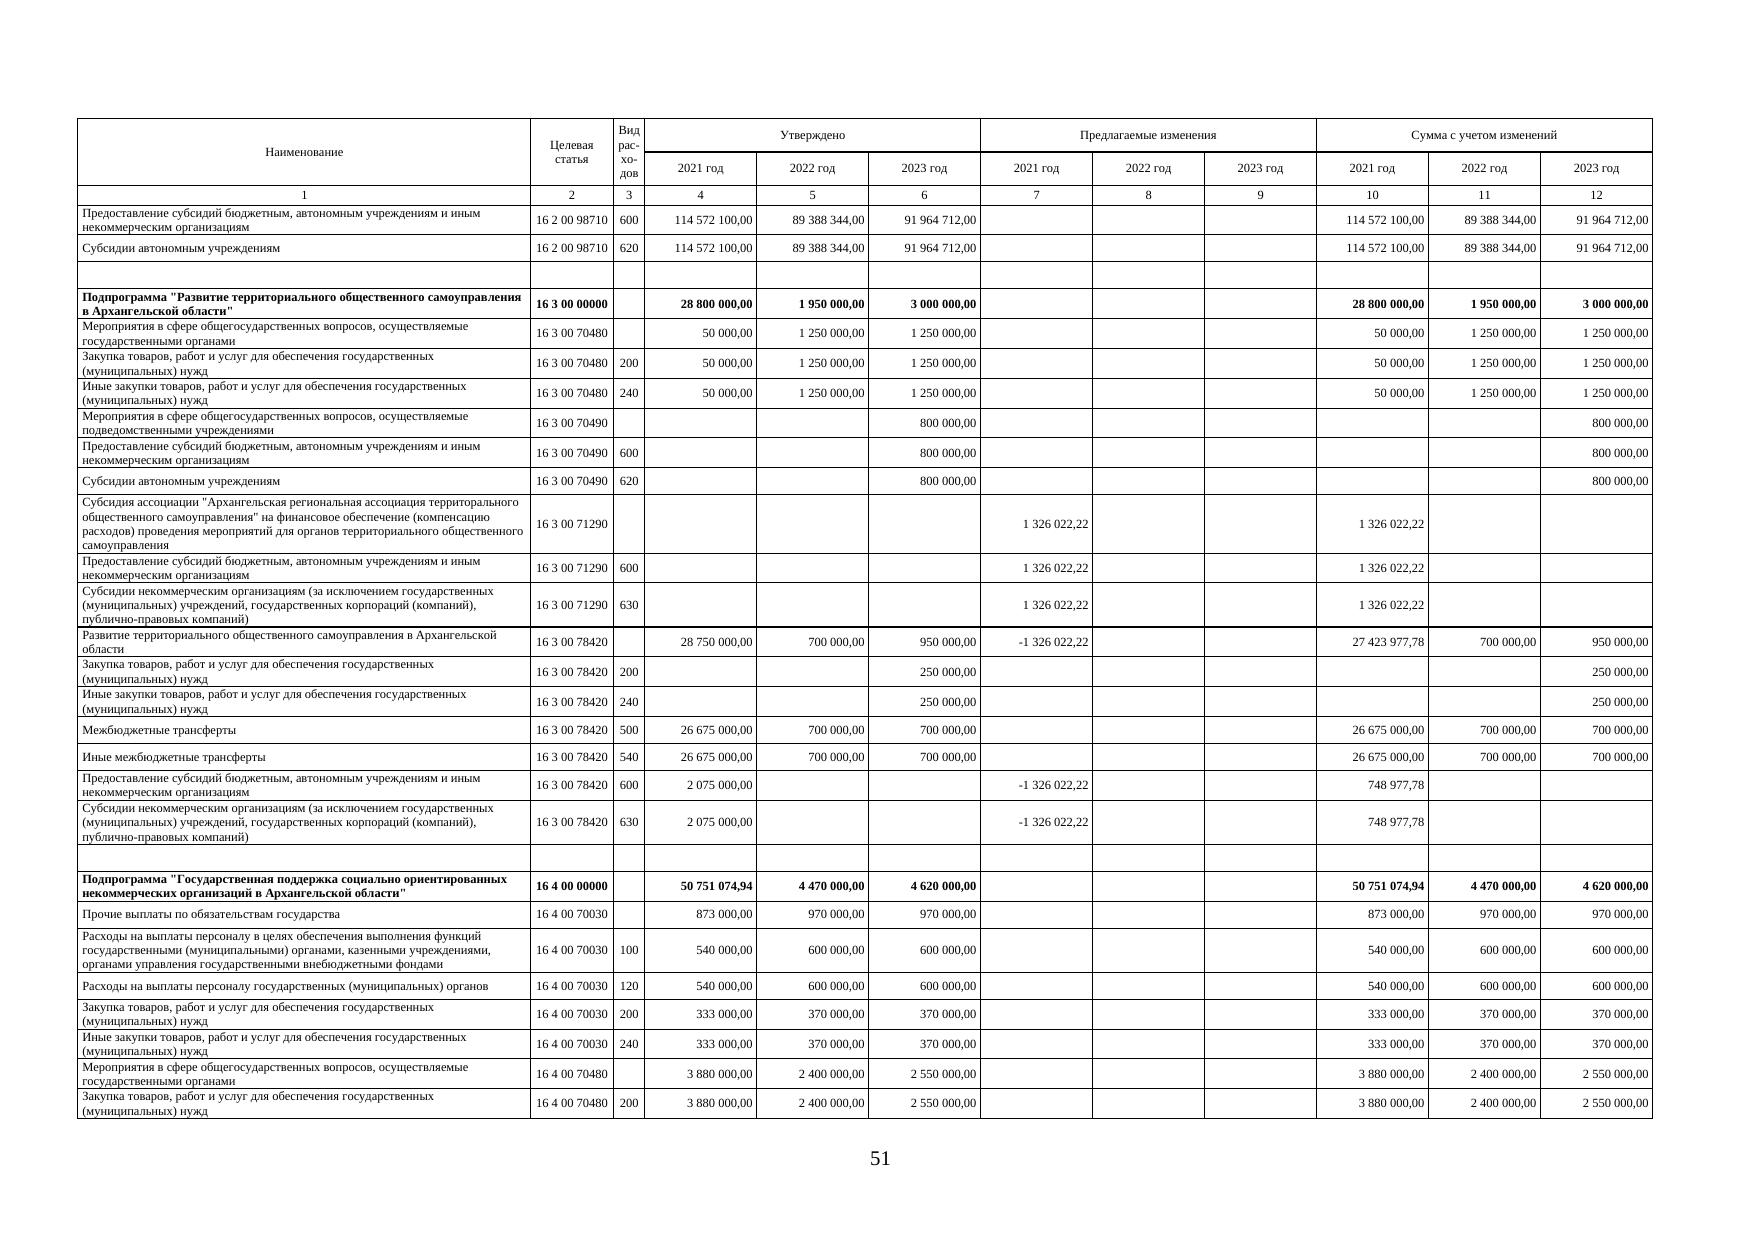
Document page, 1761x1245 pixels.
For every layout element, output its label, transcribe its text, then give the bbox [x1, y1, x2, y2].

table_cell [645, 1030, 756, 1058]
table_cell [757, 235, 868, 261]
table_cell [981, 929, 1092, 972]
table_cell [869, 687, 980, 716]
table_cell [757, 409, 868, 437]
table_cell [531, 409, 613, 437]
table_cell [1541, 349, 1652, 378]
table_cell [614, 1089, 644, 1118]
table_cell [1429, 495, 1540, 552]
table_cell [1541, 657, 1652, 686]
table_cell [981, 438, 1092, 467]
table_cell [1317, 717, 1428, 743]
table_cell 10 [1317, 186, 1428, 204]
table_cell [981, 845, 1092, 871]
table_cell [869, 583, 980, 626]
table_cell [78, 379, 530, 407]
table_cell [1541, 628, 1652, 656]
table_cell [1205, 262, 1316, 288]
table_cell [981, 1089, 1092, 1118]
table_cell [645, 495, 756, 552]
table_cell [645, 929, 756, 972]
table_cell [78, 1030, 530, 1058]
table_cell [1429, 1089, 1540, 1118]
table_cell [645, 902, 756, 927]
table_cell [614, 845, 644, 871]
table_cell 4 [645, 186, 756, 204]
table_cell 2021 год [981, 153, 1092, 184]
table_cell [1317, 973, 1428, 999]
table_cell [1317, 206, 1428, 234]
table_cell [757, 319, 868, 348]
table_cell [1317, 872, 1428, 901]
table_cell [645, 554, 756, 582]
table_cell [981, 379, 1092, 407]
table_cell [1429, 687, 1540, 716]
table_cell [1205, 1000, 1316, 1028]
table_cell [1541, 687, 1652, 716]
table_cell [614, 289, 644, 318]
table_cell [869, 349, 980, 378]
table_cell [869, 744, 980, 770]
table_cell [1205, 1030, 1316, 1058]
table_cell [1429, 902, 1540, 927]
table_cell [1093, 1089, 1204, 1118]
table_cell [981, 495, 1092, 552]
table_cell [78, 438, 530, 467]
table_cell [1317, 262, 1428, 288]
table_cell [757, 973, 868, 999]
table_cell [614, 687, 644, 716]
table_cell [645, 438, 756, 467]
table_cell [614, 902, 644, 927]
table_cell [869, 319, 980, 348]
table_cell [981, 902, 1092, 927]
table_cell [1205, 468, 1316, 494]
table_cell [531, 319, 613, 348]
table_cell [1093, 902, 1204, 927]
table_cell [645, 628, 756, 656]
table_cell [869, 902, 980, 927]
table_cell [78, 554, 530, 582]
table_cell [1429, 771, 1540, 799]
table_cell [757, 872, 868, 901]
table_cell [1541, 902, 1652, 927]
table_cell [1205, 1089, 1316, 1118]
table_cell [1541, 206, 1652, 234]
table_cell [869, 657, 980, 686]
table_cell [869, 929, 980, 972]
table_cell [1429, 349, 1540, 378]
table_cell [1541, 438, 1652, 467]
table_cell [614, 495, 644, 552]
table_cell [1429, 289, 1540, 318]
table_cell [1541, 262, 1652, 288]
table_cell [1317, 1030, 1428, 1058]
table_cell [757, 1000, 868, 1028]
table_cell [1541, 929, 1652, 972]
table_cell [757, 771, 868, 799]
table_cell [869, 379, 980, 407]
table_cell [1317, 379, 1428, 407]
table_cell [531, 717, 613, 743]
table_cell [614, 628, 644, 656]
table_cell 5 [757, 186, 868, 204]
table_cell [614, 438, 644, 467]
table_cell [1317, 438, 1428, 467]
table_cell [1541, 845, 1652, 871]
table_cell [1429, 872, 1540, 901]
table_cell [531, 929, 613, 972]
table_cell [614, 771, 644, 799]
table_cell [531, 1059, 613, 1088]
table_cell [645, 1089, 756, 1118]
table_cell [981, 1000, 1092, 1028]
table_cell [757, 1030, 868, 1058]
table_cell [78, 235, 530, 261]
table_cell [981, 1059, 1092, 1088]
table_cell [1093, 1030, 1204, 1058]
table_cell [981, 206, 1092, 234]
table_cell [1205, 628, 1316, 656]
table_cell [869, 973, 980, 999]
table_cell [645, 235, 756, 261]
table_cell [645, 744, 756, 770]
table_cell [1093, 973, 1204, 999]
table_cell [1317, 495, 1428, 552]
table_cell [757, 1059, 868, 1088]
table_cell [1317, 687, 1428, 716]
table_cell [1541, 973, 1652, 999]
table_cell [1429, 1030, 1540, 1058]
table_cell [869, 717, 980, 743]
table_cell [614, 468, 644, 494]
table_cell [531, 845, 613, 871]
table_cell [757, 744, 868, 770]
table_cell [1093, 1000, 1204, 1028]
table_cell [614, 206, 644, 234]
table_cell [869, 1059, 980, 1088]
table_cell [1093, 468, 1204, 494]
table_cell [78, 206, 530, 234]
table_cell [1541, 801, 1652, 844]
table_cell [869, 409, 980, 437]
table_cell 11 [1429, 186, 1540, 204]
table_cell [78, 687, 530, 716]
table_header Наименование [78, 119, 530, 184]
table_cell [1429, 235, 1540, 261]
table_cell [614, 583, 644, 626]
table_cell 12 [1541, 186, 1652, 204]
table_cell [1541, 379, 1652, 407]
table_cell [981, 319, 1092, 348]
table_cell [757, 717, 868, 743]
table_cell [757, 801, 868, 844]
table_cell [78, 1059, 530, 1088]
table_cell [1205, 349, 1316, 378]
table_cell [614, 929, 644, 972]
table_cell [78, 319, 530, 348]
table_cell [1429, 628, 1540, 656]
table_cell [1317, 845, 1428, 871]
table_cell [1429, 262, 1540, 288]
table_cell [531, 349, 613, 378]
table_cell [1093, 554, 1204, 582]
table_cell 9 [1205, 186, 1316, 204]
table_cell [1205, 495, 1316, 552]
table_cell 2021 год [1317, 153, 1428, 184]
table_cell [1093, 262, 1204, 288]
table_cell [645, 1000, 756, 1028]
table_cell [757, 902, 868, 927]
table_cell 2023 год [1541, 153, 1652, 184]
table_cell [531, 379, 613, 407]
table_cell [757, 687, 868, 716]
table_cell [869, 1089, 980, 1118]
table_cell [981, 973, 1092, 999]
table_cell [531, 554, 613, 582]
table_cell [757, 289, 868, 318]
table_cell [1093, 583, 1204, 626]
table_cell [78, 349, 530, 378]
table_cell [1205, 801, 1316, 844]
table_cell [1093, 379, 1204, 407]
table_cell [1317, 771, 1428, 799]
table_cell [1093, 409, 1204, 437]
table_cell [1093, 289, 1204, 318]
table_header Предлагаемые изменения [981, 119, 1316, 151]
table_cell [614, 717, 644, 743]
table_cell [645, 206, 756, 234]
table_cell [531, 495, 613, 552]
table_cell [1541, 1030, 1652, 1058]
table_cell 6 [869, 186, 980, 204]
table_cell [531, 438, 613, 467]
table_cell 2022 год [1429, 153, 1540, 184]
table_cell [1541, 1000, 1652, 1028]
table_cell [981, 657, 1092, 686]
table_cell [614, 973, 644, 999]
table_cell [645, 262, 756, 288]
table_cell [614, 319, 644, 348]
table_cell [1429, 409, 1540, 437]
table_cell 2023 год [869, 153, 980, 184]
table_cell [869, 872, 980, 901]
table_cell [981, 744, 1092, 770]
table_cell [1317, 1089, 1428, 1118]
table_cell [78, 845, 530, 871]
table_cell 2022 год [1093, 153, 1204, 184]
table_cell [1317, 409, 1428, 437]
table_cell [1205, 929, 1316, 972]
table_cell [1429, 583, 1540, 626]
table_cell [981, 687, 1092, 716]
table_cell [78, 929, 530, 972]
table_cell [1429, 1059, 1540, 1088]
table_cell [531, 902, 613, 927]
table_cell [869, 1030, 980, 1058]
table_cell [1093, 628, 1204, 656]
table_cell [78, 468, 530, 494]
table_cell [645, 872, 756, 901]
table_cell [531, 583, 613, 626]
table_cell 2022 год [757, 153, 868, 184]
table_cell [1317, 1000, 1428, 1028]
table_cell 3 [614, 186, 644, 204]
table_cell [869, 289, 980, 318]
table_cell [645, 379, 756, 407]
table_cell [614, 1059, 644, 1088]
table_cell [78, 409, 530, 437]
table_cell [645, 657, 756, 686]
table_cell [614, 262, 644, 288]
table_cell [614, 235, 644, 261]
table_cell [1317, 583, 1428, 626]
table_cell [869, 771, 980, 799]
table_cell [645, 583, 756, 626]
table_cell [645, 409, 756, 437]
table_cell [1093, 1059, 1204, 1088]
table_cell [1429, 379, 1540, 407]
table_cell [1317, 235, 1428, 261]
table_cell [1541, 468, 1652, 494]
table_header Сумма с учетом изменений [1317, 119, 1652, 151]
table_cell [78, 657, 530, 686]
table_cell 8 [1093, 186, 1204, 204]
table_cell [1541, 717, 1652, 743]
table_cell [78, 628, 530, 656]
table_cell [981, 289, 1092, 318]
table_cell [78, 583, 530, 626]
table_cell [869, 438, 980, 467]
table_header Утверждено [645, 119, 980, 151]
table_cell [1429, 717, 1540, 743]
table_cell 2023 год [1205, 153, 1316, 184]
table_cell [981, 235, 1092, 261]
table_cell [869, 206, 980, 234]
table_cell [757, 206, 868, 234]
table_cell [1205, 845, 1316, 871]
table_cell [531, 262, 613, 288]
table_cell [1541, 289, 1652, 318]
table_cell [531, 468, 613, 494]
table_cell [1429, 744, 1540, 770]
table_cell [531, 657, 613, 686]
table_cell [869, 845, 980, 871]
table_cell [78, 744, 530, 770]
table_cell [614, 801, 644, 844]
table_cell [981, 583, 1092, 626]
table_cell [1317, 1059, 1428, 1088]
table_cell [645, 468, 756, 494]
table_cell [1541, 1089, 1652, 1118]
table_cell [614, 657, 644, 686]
table_header Вид рас- хо- дов [614, 119, 644, 184]
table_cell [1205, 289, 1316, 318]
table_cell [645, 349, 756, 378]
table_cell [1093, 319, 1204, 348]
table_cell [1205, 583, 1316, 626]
table_cell 7 [981, 186, 1092, 204]
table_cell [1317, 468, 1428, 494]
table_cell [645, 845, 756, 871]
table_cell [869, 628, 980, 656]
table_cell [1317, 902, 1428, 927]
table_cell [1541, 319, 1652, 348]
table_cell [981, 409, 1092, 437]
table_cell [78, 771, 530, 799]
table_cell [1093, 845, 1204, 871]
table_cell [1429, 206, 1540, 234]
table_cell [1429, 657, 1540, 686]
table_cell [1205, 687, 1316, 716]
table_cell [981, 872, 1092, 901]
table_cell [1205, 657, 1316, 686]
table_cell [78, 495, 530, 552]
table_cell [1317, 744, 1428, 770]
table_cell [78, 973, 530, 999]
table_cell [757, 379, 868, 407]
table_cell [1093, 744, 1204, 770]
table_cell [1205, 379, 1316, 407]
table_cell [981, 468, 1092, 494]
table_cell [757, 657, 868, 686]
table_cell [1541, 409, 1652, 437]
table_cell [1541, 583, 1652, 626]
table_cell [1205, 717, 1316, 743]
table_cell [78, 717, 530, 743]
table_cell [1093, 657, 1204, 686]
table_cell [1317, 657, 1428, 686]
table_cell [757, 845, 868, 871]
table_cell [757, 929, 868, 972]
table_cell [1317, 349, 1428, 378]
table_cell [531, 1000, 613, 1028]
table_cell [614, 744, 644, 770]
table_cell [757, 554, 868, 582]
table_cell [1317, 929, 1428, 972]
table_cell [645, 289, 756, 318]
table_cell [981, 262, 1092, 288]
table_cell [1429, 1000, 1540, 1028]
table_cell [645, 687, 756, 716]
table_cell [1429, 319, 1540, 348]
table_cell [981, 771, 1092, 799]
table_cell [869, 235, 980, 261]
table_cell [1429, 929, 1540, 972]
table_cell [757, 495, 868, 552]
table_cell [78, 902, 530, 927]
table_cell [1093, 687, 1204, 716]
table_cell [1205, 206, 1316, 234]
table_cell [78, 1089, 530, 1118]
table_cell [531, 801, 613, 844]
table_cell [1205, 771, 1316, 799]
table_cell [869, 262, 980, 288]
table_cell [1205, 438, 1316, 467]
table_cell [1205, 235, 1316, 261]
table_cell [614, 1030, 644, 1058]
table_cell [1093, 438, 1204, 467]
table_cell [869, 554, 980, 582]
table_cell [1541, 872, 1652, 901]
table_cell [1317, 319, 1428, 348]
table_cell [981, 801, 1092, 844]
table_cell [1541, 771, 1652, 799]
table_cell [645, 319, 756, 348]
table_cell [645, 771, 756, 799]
table_cell 2021 год [645, 153, 756, 184]
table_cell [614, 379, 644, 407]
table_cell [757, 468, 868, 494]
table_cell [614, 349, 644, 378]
table_cell 2 [531, 186, 613, 204]
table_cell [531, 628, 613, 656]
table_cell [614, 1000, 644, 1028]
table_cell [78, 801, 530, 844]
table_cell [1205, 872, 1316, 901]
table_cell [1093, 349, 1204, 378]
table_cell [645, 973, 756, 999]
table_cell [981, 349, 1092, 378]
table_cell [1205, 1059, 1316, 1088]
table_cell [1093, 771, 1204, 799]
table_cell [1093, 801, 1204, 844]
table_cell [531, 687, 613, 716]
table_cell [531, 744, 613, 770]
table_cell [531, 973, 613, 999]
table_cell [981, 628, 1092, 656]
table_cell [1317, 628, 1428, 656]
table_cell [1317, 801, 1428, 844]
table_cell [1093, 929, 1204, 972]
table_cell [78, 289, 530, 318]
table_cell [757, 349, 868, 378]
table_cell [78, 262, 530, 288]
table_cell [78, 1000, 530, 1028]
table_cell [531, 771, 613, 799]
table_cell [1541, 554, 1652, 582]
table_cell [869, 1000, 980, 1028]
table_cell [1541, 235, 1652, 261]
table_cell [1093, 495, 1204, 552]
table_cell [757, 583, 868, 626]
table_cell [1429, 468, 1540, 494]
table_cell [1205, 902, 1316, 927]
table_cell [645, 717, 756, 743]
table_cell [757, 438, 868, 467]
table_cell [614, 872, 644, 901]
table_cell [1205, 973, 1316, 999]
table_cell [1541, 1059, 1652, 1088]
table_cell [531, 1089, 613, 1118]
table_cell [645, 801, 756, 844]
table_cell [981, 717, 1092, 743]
table_cell 1 [78, 186, 530, 204]
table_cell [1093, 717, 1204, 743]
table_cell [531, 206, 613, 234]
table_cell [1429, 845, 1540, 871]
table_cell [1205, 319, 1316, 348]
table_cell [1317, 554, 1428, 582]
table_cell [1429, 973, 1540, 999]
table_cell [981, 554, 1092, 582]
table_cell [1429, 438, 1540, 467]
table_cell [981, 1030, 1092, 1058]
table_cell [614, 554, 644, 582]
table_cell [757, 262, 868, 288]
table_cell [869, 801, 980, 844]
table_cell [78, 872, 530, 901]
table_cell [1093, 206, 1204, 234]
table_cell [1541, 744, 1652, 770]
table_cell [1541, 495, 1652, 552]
table_header Целевая статья [531, 119, 613, 184]
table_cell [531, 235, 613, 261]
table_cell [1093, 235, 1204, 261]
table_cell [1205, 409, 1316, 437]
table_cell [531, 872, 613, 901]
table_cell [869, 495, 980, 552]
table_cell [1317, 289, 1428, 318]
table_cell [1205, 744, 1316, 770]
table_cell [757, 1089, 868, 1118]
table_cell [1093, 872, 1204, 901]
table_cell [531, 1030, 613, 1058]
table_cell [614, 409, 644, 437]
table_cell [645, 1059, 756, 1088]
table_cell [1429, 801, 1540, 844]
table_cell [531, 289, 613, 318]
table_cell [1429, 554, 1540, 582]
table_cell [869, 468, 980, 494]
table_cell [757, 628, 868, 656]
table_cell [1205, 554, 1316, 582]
